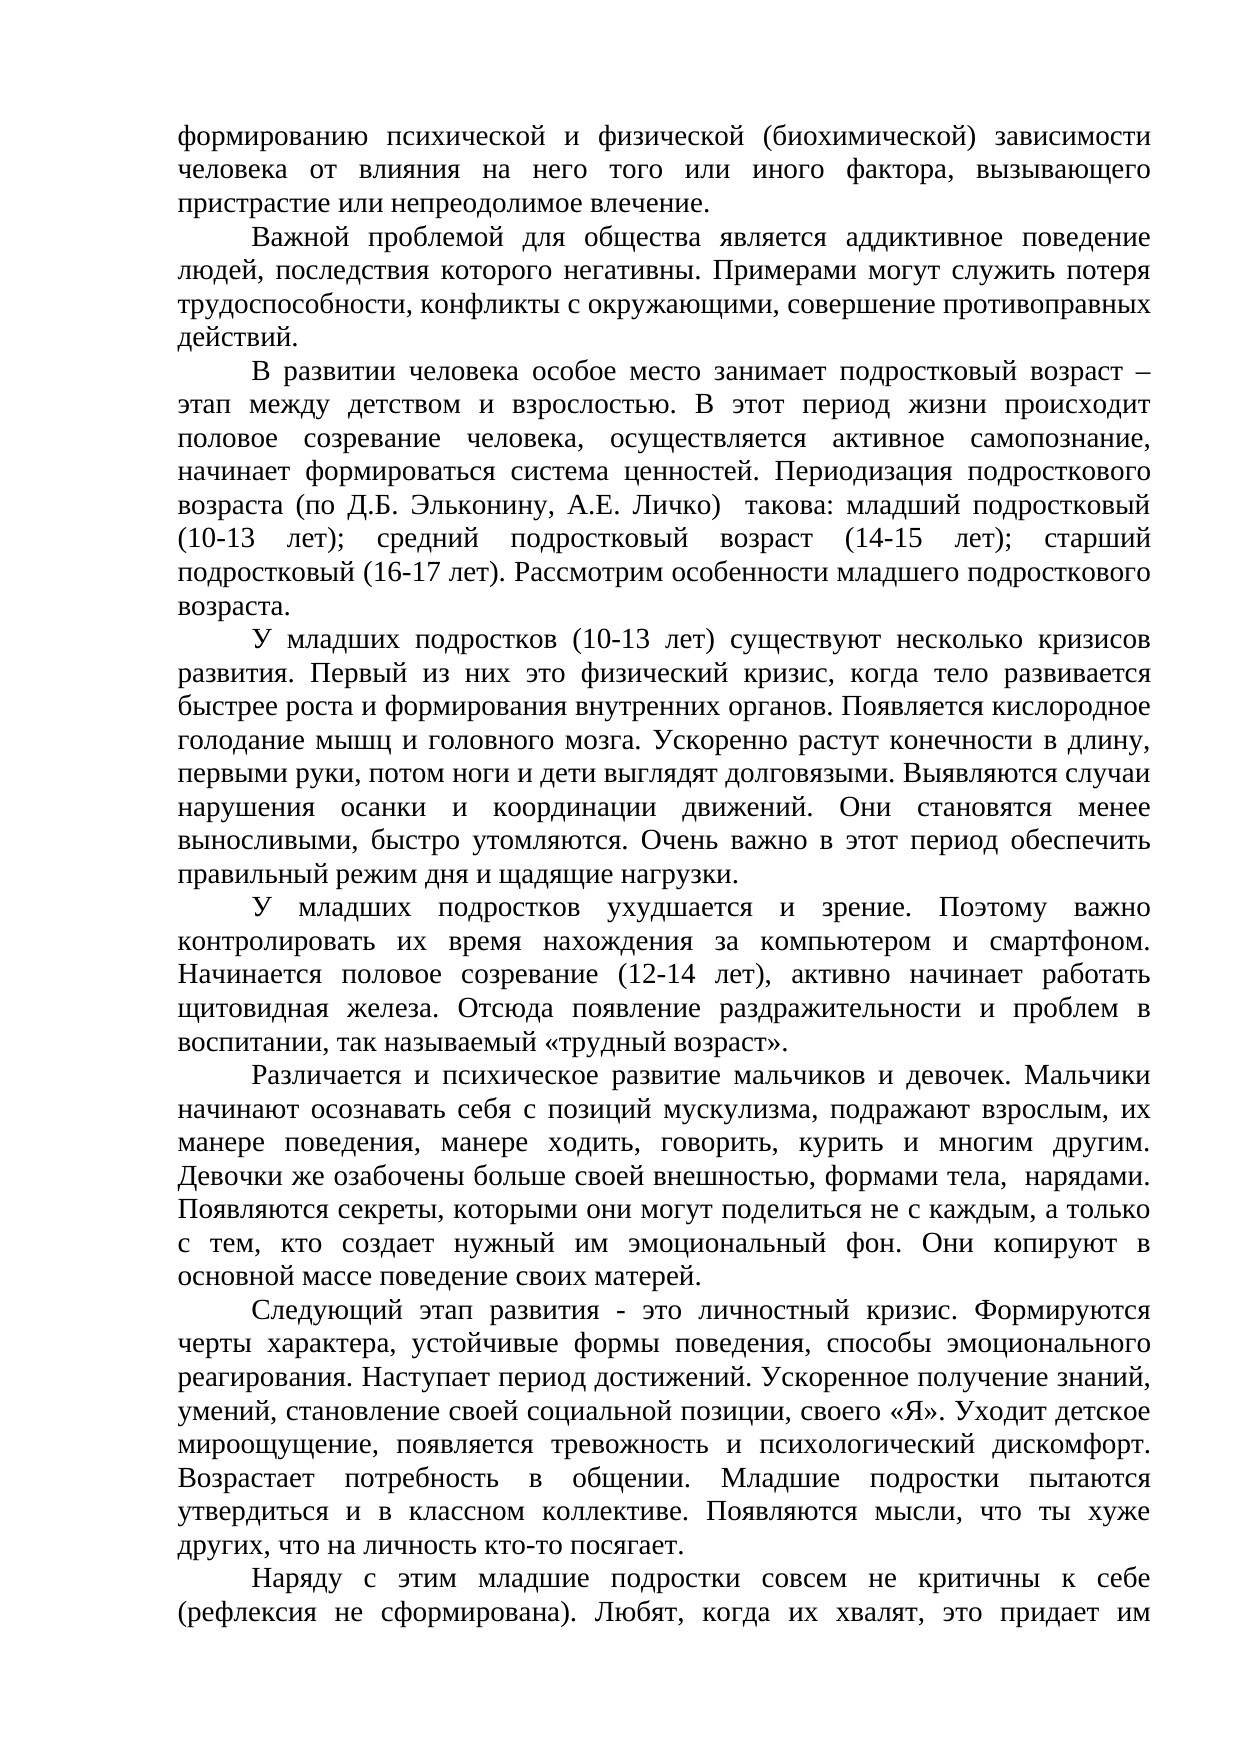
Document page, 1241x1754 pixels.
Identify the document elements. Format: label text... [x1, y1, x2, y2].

text Различается и психическое развитие мальчиков и девочек. Мальчики начинают осознавать себя с позиций мускулизма, подражают взрослым, их манере поведения, манере ходить, говорить, курить и многим другим. Девочки же озабочены больше своей внешностью, формами тела, нарядами. Появляются секреты, которыми они могут поделиться не с каждым, а только с тем, кто создает нужный им эмоциональный фон. Они копируют в основной массе поведение своих матерей. [177, 1057, 1152, 1292]
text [177, 1560, 1152, 1627]
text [177, 118, 1152, 219]
text Следующий этап развития - это личностный кризис. Формируются черты характера, устойчивые формы поведения, способы эмоционального реагирования. Наступает период достижений. Ускоренное получение знаний, умений, становление своей социальной позиции, своего «Я». Уходит детское мироощущение, появляется тревожность и психологический дискомфорт. Возрастает потребность в общении. Младшие подростки пытаются утвердиться и в классном коллективе. Появляются мысли, что ты хуже других, что на личность кто-то посягает. [177, 1292, 1152, 1560]
text В развитии человека особое место занимает подростковый возраст – этап между детством и взрослостью. В этот период жизни происходит половое созревание человека, осуществляется активное самопознание, начинает формироваться система ценностей. Периодизация подросткового возраста (по Д.Б. Эльконину, А.Е. Личко) такова: младший подростковый (10-13 лет); средний подростковый возраст (14-15 лет); старший подростковый (16-17 лет). Рассмотрим особенности младшего подросткового возраста. [177, 353, 1152, 621]
text Важной проблемой для общества является аддиктивное поведение людей, последствия которого негативны. Примерами могут служить потеря трудоспособности, конфликты с окружающими, совершение противоправных действий. [177, 219, 1152, 353]
text У младших подростков ухудшается и зрение. Поэтому важно контролировать их время нахождения за компьютером и смартфоном. Начинается половое созревание (12-14 лет), активно начинает работать щитовидная железа. Отсюда появление раздражительности и проблем в воспитании, так называемый «трудный возраст». [177, 889, 1152, 1057]
text У младших подростков (10-13 лет) существуют несколько кризисов развития. Первый из них это физический кризис, когда тело развивается быстрее роста и формирования внутренних органов. Появляется кислородное голодание мышц и головного мозга. Ускоренно растут конечности в длину, первыми руки, потом ноги и дети выглядят долговязыми. Выявляются случаи нарушения осанки и координации движений. Они становятся менее выносливыми, быстро утомляются. Очень важно в этот период обеспечить правильный режим дня и щадящие нагрузки. [177, 621, 1152, 889]
